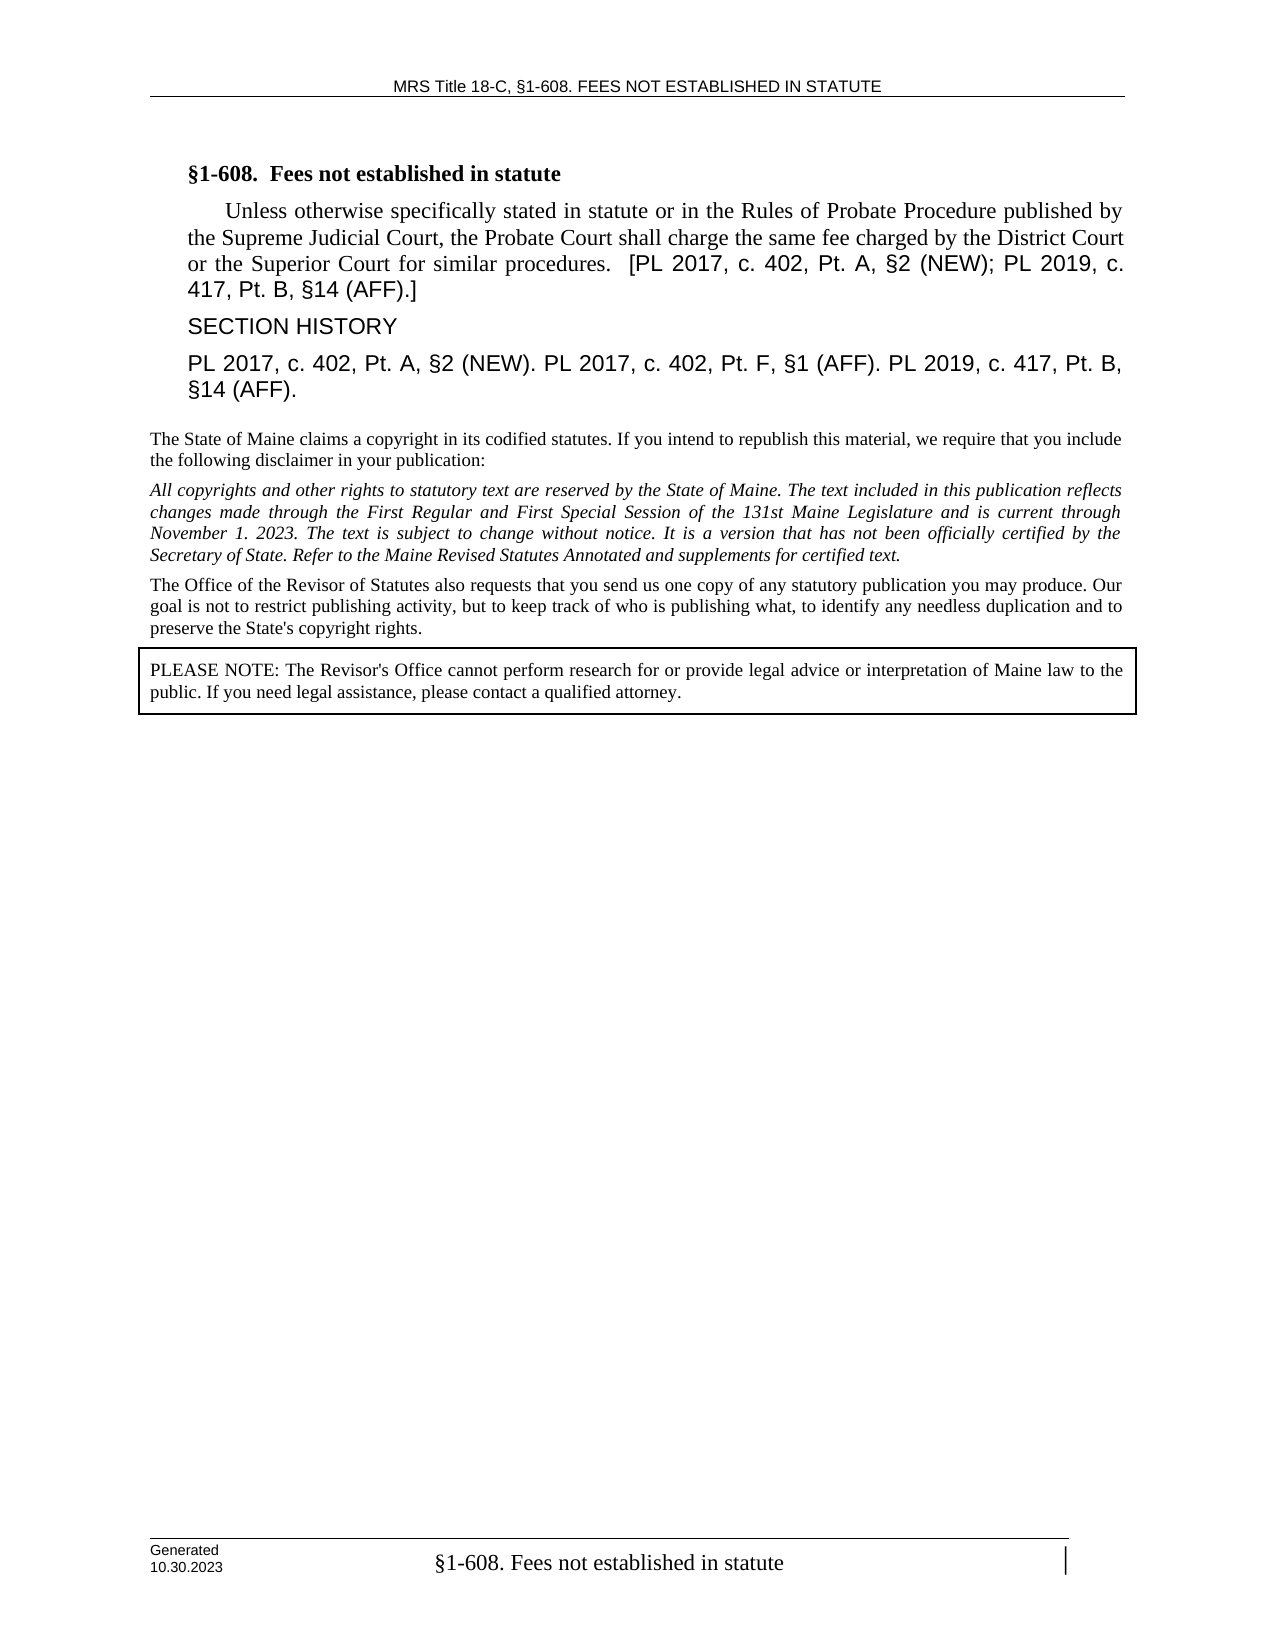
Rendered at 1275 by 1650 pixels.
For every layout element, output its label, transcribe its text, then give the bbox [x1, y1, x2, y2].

text SECTION HISTORY [187, 313, 1125, 339]
text The State of Maine claims a copyright in its codified statutes. If you intend to republish this material, we require that you include the following disclaimer in your publication: [150, 428, 1125, 471]
text PLEASE NOTE: The Revisor's Office cannot perform research for or provide legal advice or interpretation of Maine law to the public. If you need legal assistance, please contact a qualified attorney. [140, 649, 1135, 713]
text Unless otherwise specifically stated in statute or in the Rules of Probate Procedure published by the Supreme Judicial Court, the Probate Court shall charge the same fee charged by the District Court or the Superior Court for similar procedures. [PL 2017, c. 402, Pt. A, §2 (NEW); PL 2019, c. 417, Pt. B, §14 (AFF).] [187, 197, 1125, 303]
text All copyrights and other rights to statutory text are reserved by the State of Maine. The text included in this publication reflects changes made through the First Regular and First Special Session of the 131st Maine Legislature and is current through November 1. 2023 . The text is subject to change without notice. It is a version that has not been officially certified by the Secretary of State. Refer to the Maine Revised Statutes Annotated and supplements for certified text. [150, 479, 1125, 565]
text The Office of the Revisor of Statutes also requests that you send us one copy of any statutory publication you may produce. Our goal is not to restrict publishing activity, but to keep track of who is publishing what, to identify any needless duplication and to preserve the State's copyright rights. [150, 574, 1125, 638]
text PL 2017, c. 402, Pt. A, §2 (NEW). PL 2017, c. 402, Pt. F, §1 (AFF). PL 2019, c. 417, Pt. B, §14 (AFF). [187, 350, 1125, 403]
text §1-608. Fees not established in statute [187, 160, 1125, 187]
